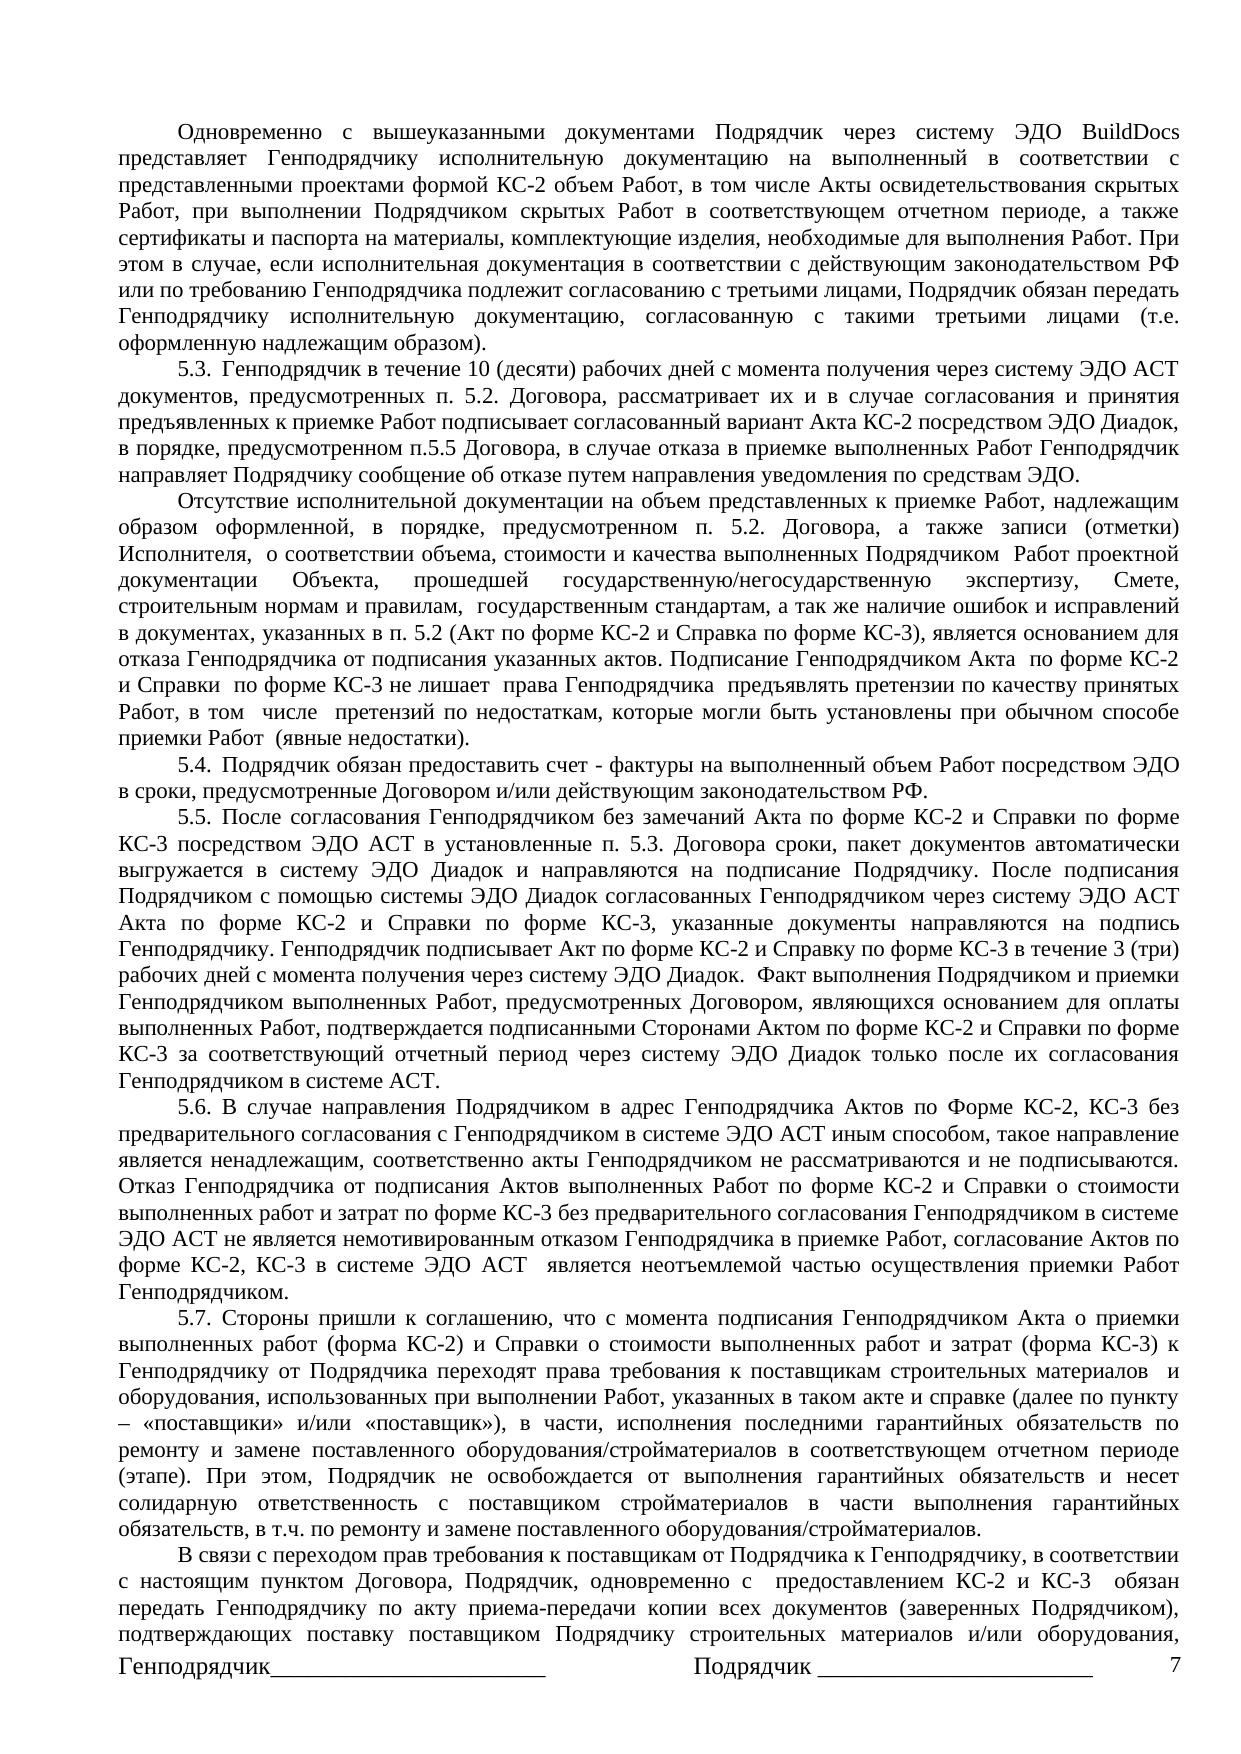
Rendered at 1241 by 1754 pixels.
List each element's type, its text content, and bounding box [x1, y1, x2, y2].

text Отсутствие исполнительной документации на объем представленных к приемке Работ, надлежащим образом оформленной, в порядке, предусмотренном п. 5.2. Договора, а также записи (отметки) Исполнителя, о соответствии объема, стоимости и качества выполненных Подрядчиком Работ проектной документации Объекта, прошедшей государственную/негосударственную экспертизу, Смете, строительным нормам и правилам, государственным стандартам, а так же наличие ошибок и исправлений в документах, указанных в п. 5.2 (Акт по форме КС-2 и Справка по форме КС-3), является основанием для отказа Генподрядчика от подписания указанных актов. Подписание Генподрядчиком Акта по форме КС-2 и Справки по форме КС-3 не лишает права Генподрядчика предъявлять претензии по качеству принятых Работ, в том числе претензий по недостаткам, которые могли быть установлены при обычном способе приемки Работ (явные недостатки). [118, 487, 1181, 751]
list Стороны пришли к соглашению, что с момента подписания Генподрядчиком Акта о приемки выполненных работ (форма КС-2) и Справки о стоимости выполненных работ и затрат (форма КС-3) к Генподрядчику от Подрядчика переходят права требования к поставщикам строительных материалов и оборудования, использованных при выполнении Работ, указанных в таком акте и справке (далее по пункту – «поставщики» и/или «поставщик»), в части, исполнения последними гарантийных обязательств по ремонту и замене поставленного оборудования/стройматериалов в соответствующем отчетном периоде (этапе). При этом, Подрядчик не освобождается от выполнения гарантийных обязательств и несет солидарную ответственность с поставщиком стройматериалов в части выполнения гарантийных обязательств, в т.ч. по ремонту и замене поставленного оборудования/стройматериалов. [118, 1304, 1181, 1541]
list Подрядчик обязан предоставить счет - фактуры на выполненный объем Работ посредством ЭДО в сроки, предусмотренные Договором и/или действующим законодательством РФ. [118, 751, 1181, 803]
list После согласования Генподрядчиком без замечаний Акта по форме КС-2 и Справки по форме КС-3 посредством ЭДО АСТ в установленные п. 5.3. Договора сроки, пакет документов автоматически выгружается в систему ЭДО Диадок и направляются на подписание Подрядчику. После подписания Подрядчиком с помощью системы ЭДО Диадок согласованных Генподрядчиком через систему ЭДО АСТ Акта по форме КС-2 и Справки по форме КС-3, указанные документы направляются на подпись Генподрядчику. Генподрядчик подписывает Акт по форме КС-2 и Справку по форме КС-3 в течение 3 (три) рабочих дней с момента получения через систему ЭДО Диадок. Факт выполнения Подрядчиком и приемки Генподрядчиком выполненных Работ, предусмотренных Договором, являющихся основанием для оплаты выполненных Работ, подтверждается подписанными Сторонами Актом по форме КС-2 и Справки по форме КС-3 за соответствующий отчетный период через систему ЭДО Диадок только после их согласования Генподрядчиком в системе АСТ. [118, 803, 1181, 1093]
list Генподрядчик в течение 10 (десяти) рабочих дней с момента получения через систему ЭДО АСТ документов, предусмотренных п. 5.2. Договора, рассматривает их и в случае согласования и принятия предъявленных к приемке Работ подписывает согласованный вариант Акта КС-2 посредством ЭДО Диадок, в порядке, предусмотренном п.5.5 Договора, в случае отказа в приемке выполненных Работ Генподрядчик направляет Подрядчику сообщение об отказе путем направления уведомления по средствам ЭДО. [118, 355, 1181, 487]
list В случае направления Подрядчиком в адрес Генподрядчика Актов по Форме КС-2, КС-3 без предварительного согласования с Генподрядчиком в системе ЭДО АСТ иным способом, такое направление является ненадлежащим, соответственно акты Генподрядчиком не рассматриваются и не подписываются. Отказ Генподрядчика от подписания Актов выполненных Работ по форме КС-2 и Справки о стоимости выполненных работ и затрат по форме КС-3 без предварительного согласования Генподрядчиком в системе ЭДО АСТ не является немотивированным отказом Генподрядчика в приемке Работ, согласование Актов по форме КС-2, КС-3 в системе ЭДО АСТ является неотъемлемой частью осуществления приемки Работ Генподрядчиком. [118, 1093, 1181, 1304]
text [118, 1541, 1181, 1647]
text Одновременно с вышеуказанными документами Подрядчик через систему ЭДО BuildDocs представляет Генподрядчику исполнительную документацию на выполненный в соответствии с представленными проектами формой КС-2 объем Работ, в том числе Акты освидетельствования скрытых Работ, при выполнении Подрядчиком скрытых Работ в соответствующем отчетном периоде, а также сертификаты и паспорта на материалы, комплектующие изделия, необходимые для выполнения Работ. При этом в случае, если исполнительная документация в соответствии с действующим законодательством РФ или по требованию Генподрядчика подлежит согласованию с третьими лицами, Подрядчик обязан передать Генподрядчику исполнительную документацию, согласованную с такими третьими лицами (т.е. оформленную надлежащим образом). [118, 118, 1181, 355]
